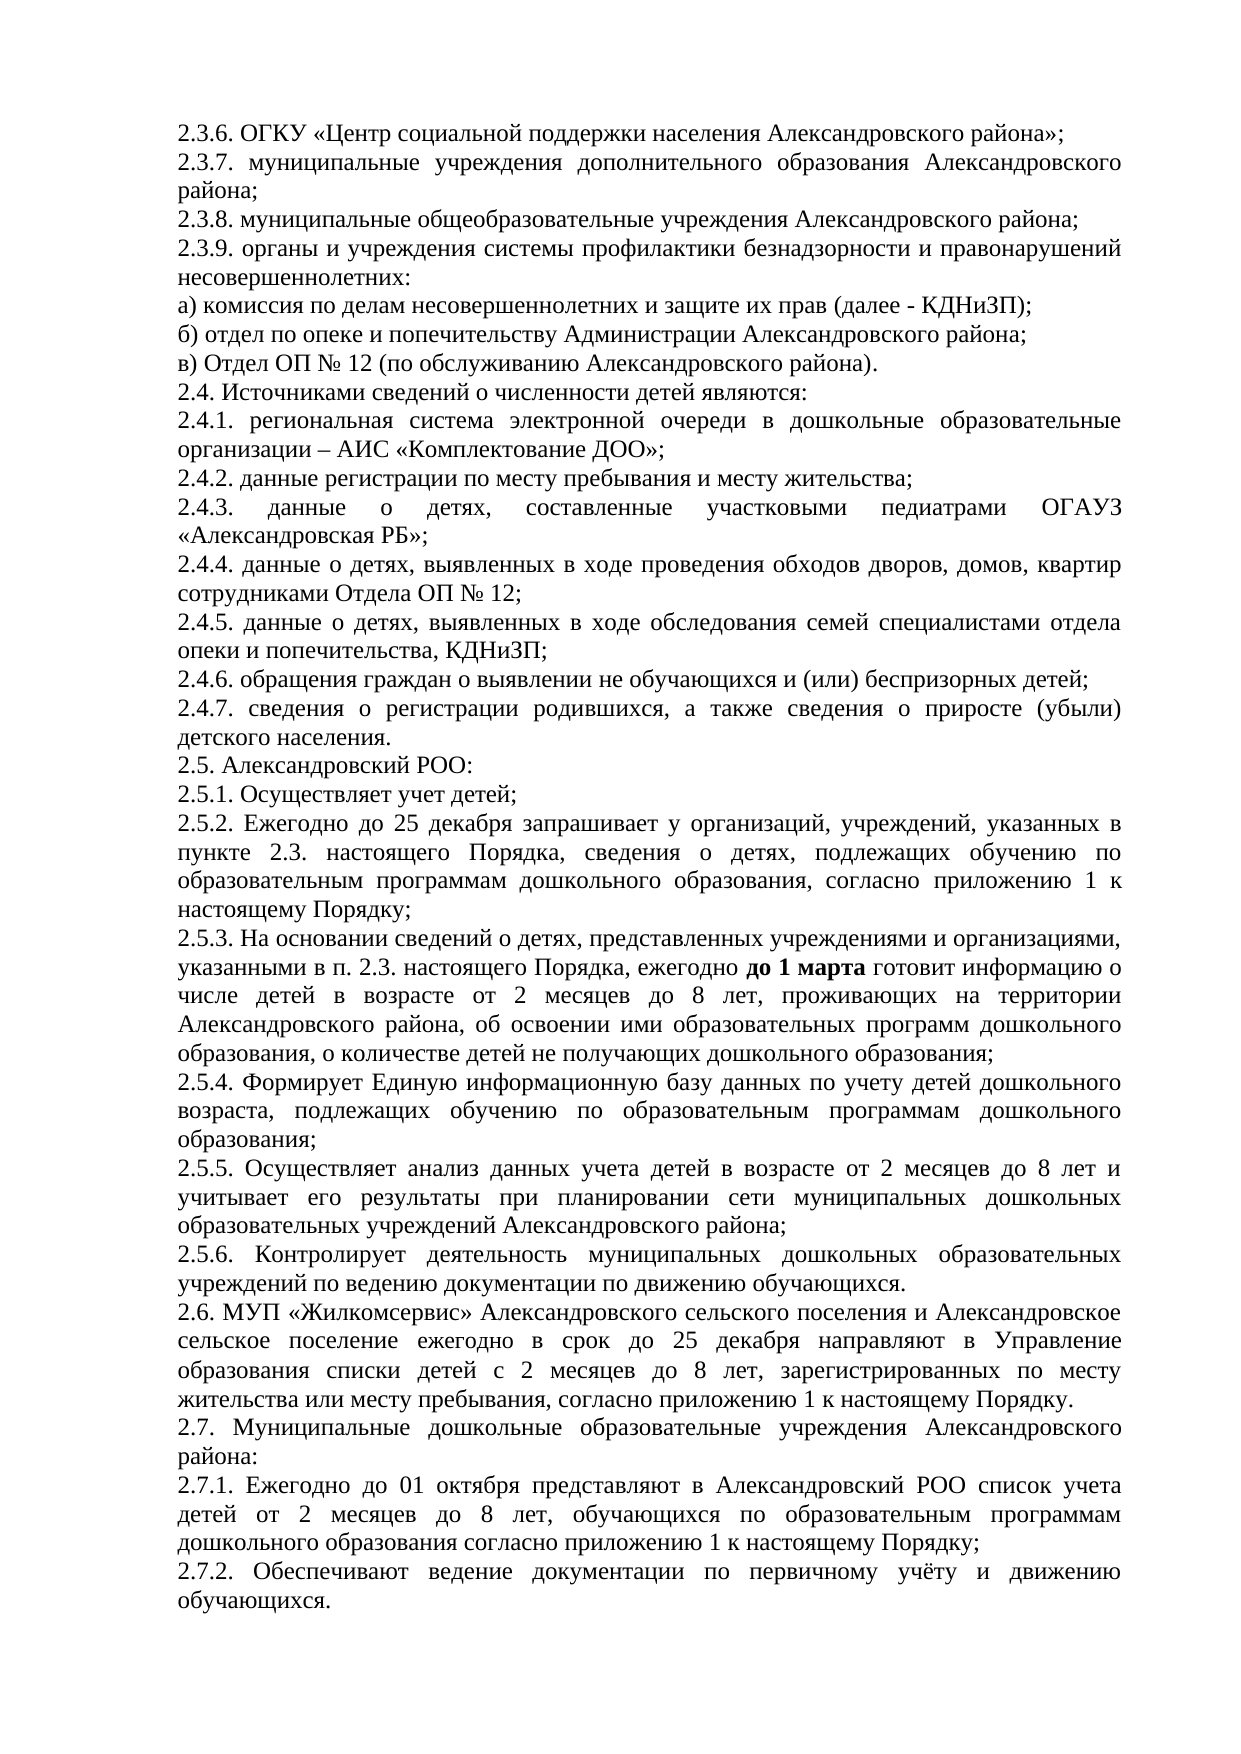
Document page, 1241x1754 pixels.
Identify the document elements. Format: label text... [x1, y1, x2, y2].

text 2.4.4. данные о детях, выявленных в ходе проведения обходов дворов, домов, квартир сотрудниками Отдела ОП № 12; [177, 549, 1122, 607]
text 2.5.2. Ежегодно до 25 декабря запрашивает у организаций, учреждений, указанных в пункте 2.3. настоящего Порядка, сведения о детях, подлежащих обучению по образовательным программам дошкольного образования, согласно приложению 1 к настоящему Порядку; [177, 808, 1122, 923]
text 2.4. Источниками сведений о численности детей являются: [177, 377, 1122, 406]
text 2.4.3. данные о детях, составленные участковыми педиатрами ОГАУЗ «Александровская РБ»; [177, 492, 1122, 549]
text 2.3.8. муниципальные общеобразовательные учреждения Александровского района; [177, 204, 1122, 233]
text 2.7. Муниципальные дошкольные образовательные учреждения Александровского района: [177, 1412, 1122, 1470]
text 2.4.6. обращения граждан о выявлении не обучающихся и (или) беспризорных детей; [177, 664, 1122, 693]
text 2.3.9. органы и учреждения системы профилактики безнадзорности и правонарушений несовершеннолетних: [177, 233, 1122, 291]
text а) комиссия по делам несовершеннолетних и защите их прав (далее - КДНиЗП); [177, 291, 1122, 319]
text 2.5. Александровский РОО: [177, 751, 1122, 779]
text 2.4.7. сведения о регистрации родившихся, а также сведения о приросте (убыли) детского населения. [177, 693, 1122, 751]
text в) Отдел ОП № 12 (по обслуживанию Александровского района). [177, 348, 1122, 377]
text 2.6. МУП «Жилкомсервис» Александровского сельского поселения и Александровское сельское поселение ежегодно в срок до 25 декабря направляют в Управление образования списки детей с 2 месяцев до 8 лет, зарегистрированных по месту жительства или месту пребывания, согласно приложению 1 к настоящему Порядку. [177, 1297, 1122, 1412]
text 2.4.2. данные регистрации по месту пребывания и месту жительства; [177, 463, 1122, 492]
text 2.7.2. Обеспечивают ведение документации по первичному учёту и движению обучающихся. [177, 1556, 1122, 1614]
text 2.4.1. региональная система электронной очереди в дошкольные образовательные организации – АИС «Комплектование ДОО»; [177, 406, 1122, 463]
text 2.3.7. муниципальные учреждения дополнительного образования Александровского района; [177, 147, 1122, 204]
text 2.5.5. Осуществляет анализ данных учета детей в возрасте от 2 месяцев до 8 лет и учитывает его результаты при планировании сети муниципальных дошкольных образовательных учреждений Александровского района; [177, 1153, 1122, 1239]
text 2.4.5. данные о детях, выявленных в ходе обследования семей специалистами отдела опеки и попечительства, КДНиЗП; [177, 607, 1122, 664]
text 2.5.4. Формирует Единую информационную базу данных по учету детей дошкольного возраста, подлежащих обучению по образовательным программам дошкольного образования; [177, 1067, 1122, 1153]
text 2.7.1. Ежегодно до 01 октября представляют в Александровский РОО список учета детей от 2 месяцев до 8 лет, обучающихся по образовательным программам дошкольного образования согласно приложению 1 к настоящему Порядку; [177, 1470, 1122, 1556]
text 2.5.6. Контролирует деятельность муниципальных дошкольных образовательных учреждений по ведению документации по движению обучающихся. [177, 1239, 1122, 1297]
text 2.3.6. ОГКУ «Центр социальной поддержки населения Александровского района»; [177, 118, 1122, 147]
text 2.5.1. Осуществляет учет детей; [177, 779, 1122, 808]
text 2.5.3. На основании сведений о детях, представленных учреждениями и организациями, указанными в п. 2.3. настоящего Порядка, ежегодно до 1 марта готовит информацию о числе детей в возрасте от 2 месяцев до 8 лет, проживающих на территории Александровского района, об освоении ими образовательных программ дошкольного образования, о количестве детей не получающих дошкольного образования; [177, 923, 1122, 1067]
text б) отдел по опеке и попечительству Администрации Александровского района; [177, 319, 1122, 348]
